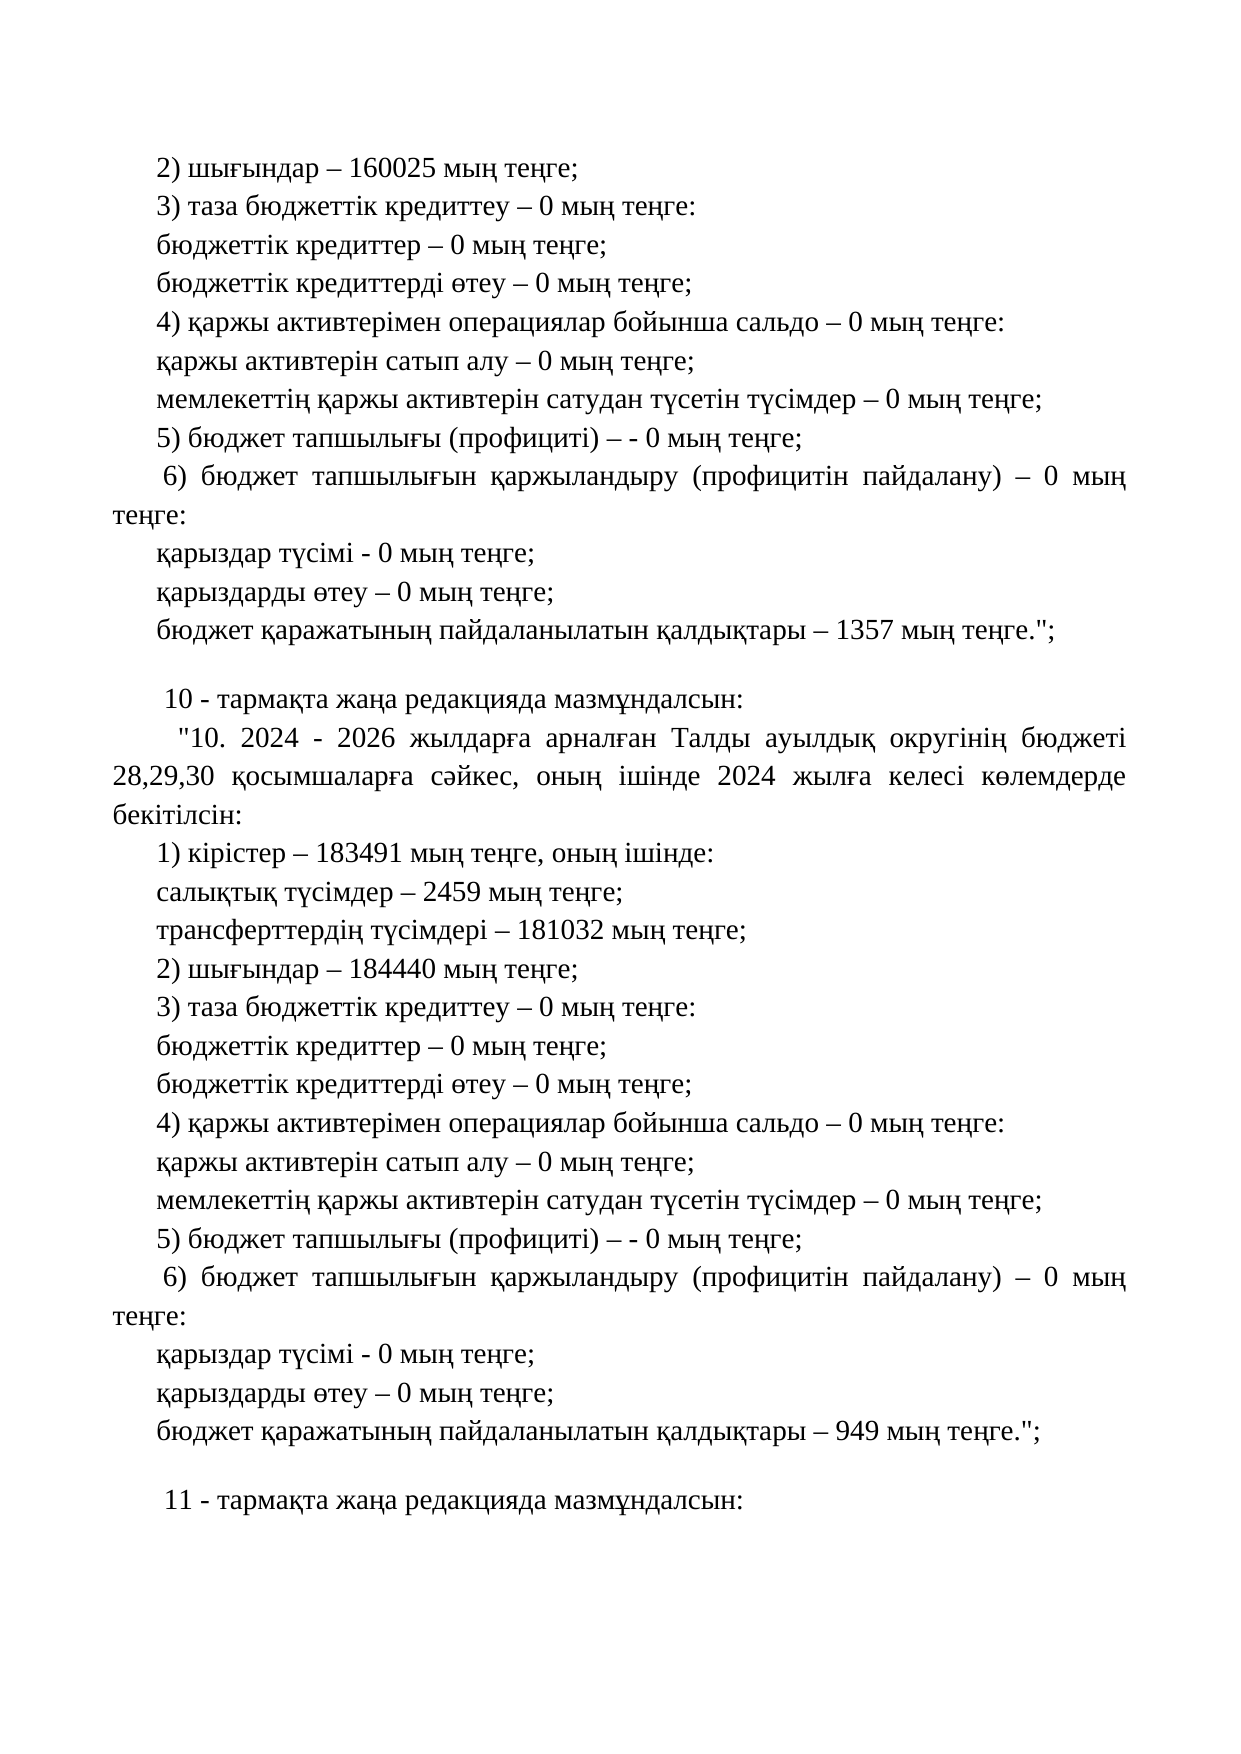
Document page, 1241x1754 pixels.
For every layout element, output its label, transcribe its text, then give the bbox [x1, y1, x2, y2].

text 5) бюджет тапшылығы (профициті) – - 0 мың теңге; [112, 1221, 1128, 1254]
text қарыздар түсімі - 0 мың теңге; [112, 1336, 1128, 1370]
text 3) таза бюджеттік кредиттеу – 0 мың теңге: [112, 989, 1128, 1023]
text 11 - тармақта жаңа редакцияда мазмұндалсын: [112, 1482, 1128, 1516]
text бюджеттік кредиттерді өтеу – 0 мың теңге; [112, 266, 1128, 299]
text 10 - тармақта жаңа редакцияда мазмұндалсын: [112, 681, 1128, 715]
text 6) бюджет тапшылығын қаржыландыру (профицитін пайдалану) – 0 мың теңге: [112, 458, 1128, 530]
text қаржы активтерін сатып алу – 0 мың теңге; [112, 1144, 1128, 1177]
text 4) қаржы активтерімен операциялар бойынша сальдо – 0 мың теңге: [112, 304, 1128, 338]
text "10. 2024 - 2026 жылдарға арналған Талды ауылдық округінің бюджеті 28,29,30 қосымшаларға сәйкес, оның ішінде 2024 жылға келесі көлемдерде бекітілсін: [112, 720, 1128, 830]
text бюджеттік кредиттерді өтеу – 0 мың теңге; [112, 1067, 1128, 1100]
text 2) шығындар – 184440 мың теңге; [112, 951, 1128, 984]
text 1) кірістер – 183491 мың теңге, оның ішінде: [112, 835, 1128, 869]
text мемлекеттің қаржы активтерін сатудан түсетін түсімдер – 0 мың теңге; [112, 381, 1128, 415]
text қаржы активтерін сатып алу – 0 мың теңге; [112, 343, 1128, 376]
text бюджет қаражатының пайдаланылатын қалдықтары – 949 мың теңге."; [112, 1413, 1128, 1447]
text 2) шығындар – 160025 мың теңге; [112, 150, 1128, 183]
text 3) таза бюджеттік кредиттеу – 0 мың теңге: [112, 188, 1128, 222]
text 4) қаржы активтерімен операциялар бойынша сальдо – 0 мың теңге: [112, 1105, 1128, 1139]
text қарыздарды өтеу – 0 мың теңге; [112, 1375, 1128, 1408]
text бюджеттік кредиттер – 0 мың теңге; [112, 1028, 1128, 1062]
text қарыздар түсімі - 0 мың теңге; [112, 535, 1128, 569]
text бюджеттік кредиттер – 0 мың теңге; [112, 227, 1128, 261]
text салықтық түсімдер – 2459 мың теңге; [112, 874, 1128, 907]
text 6) бюджет тапшылығын қаржыландыру (профицитін пайдалану) – 0 мың теңге: [112, 1259, 1128, 1331]
text бюджет қаражатының пайдаланылатын қалдықтары – 1357 мың теңге."; [112, 612, 1128, 646]
text трансферттердің түсімдері – 181032 мың теңге; [112, 912, 1128, 946]
text мемлекеттің қаржы активтерін сатудан түсетін түсімдер – 0 мың теңге; [112, 1182, 1128, 1216]
text қарыздарды өтеу – 0 мың теңге; [112, 574, 1128, 607]
text 5) бюджет тапшылығы (профициті) – - 0 мың теңге; [112, 420, 1128, 453]
